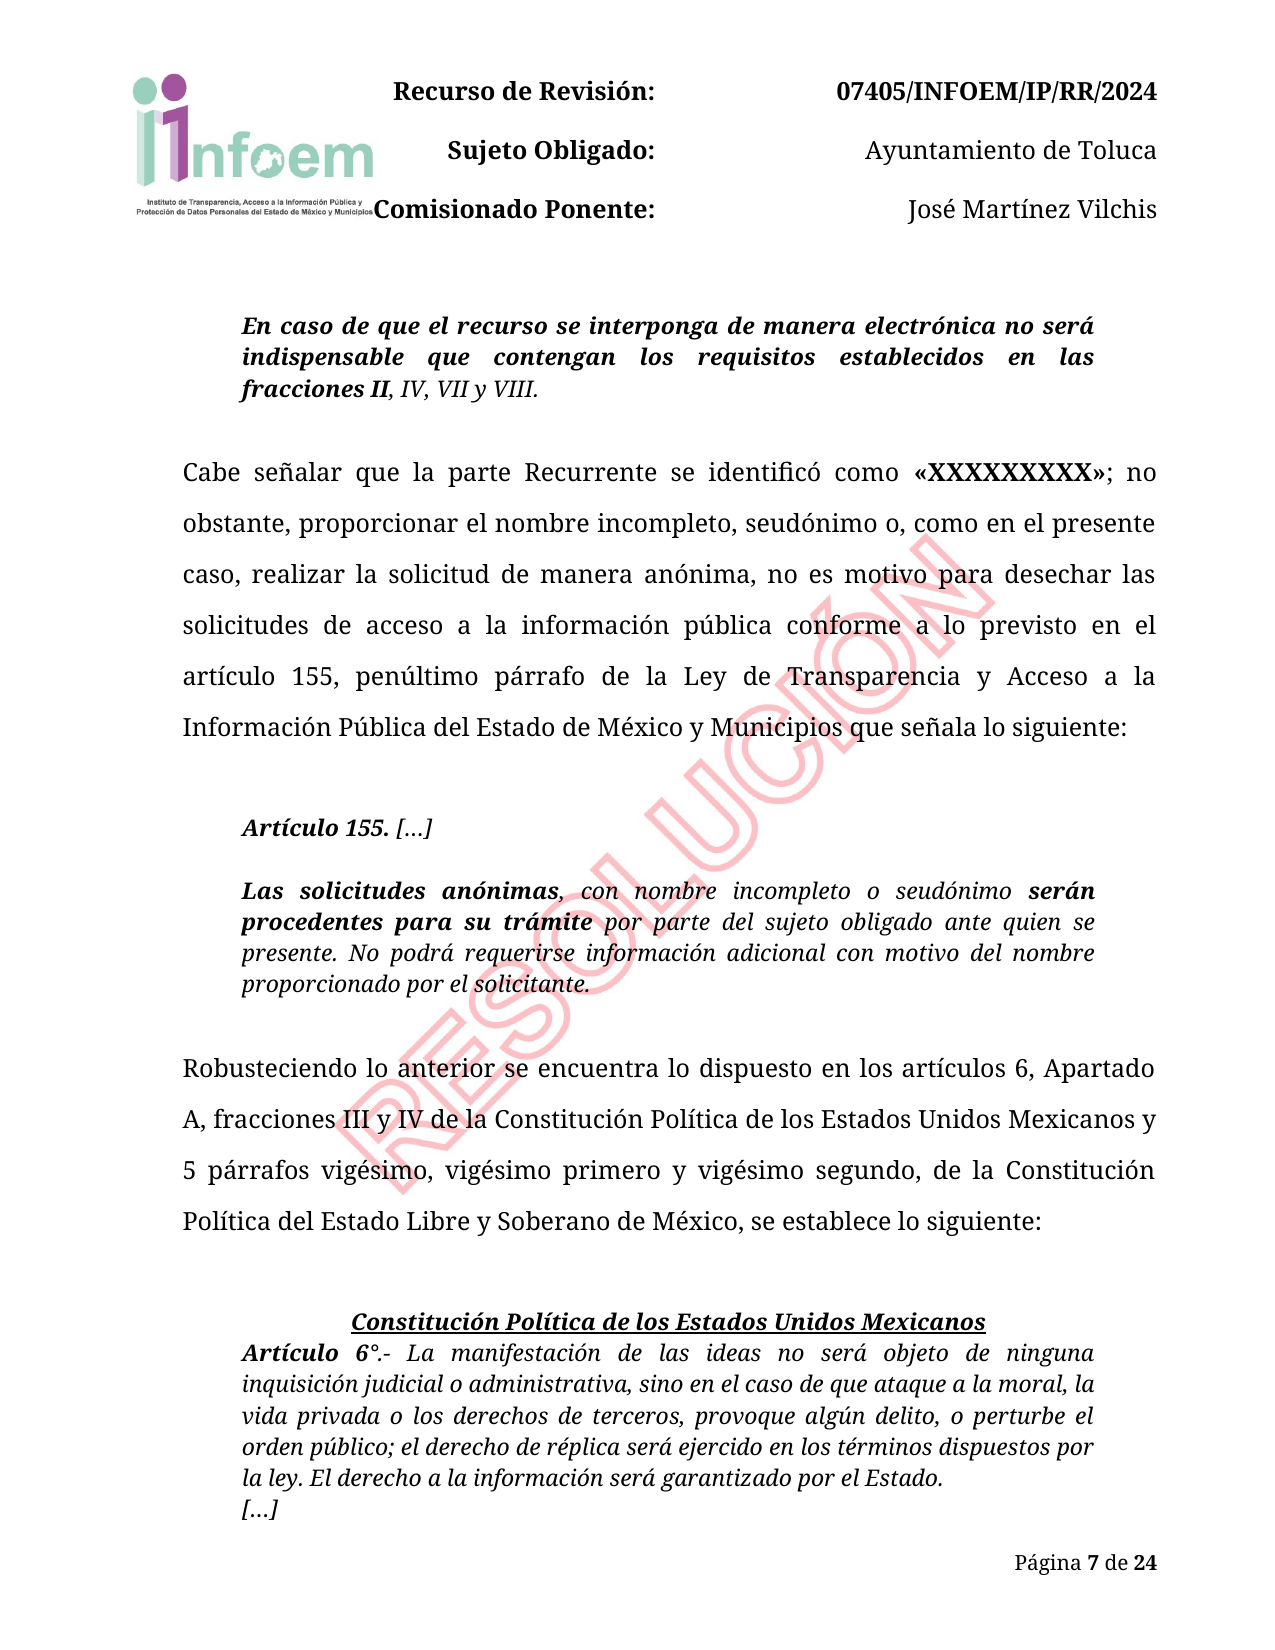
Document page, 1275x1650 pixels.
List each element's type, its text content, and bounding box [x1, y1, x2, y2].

text Constitución Política de los Estados Unidos Mexicanos [242, 1306, 1098, 1337]
text Artículo 155. […] [242, 812, 1098, 843]
text Cabe señalar que la parte Recurrente se identificó como «XXXXXXXXX»; no obstante, proporcionar el nombre incompleto, seudónimo o, como en el presente caso, realizar la solicitud de manera anónima, no es motivo para desechar las solicitudes de acceso a la información pública conforme a lo previsto en el artículo 155, penúltimo párrafo de la Ley de Transparencia y Acceso a la Información Pública del Estado de México y Municipios que señala lo siguiente: [182, 455, 1157, 744]
text […] [242, 1493, 1098, 1525]
text Robusteciendo lo anterior se encuentra lo dispuesto en los artículos 6, Apartado A, fracciones III y IV de la Constitución Política de los Estados Unidos Mexicanos y 5 párrafos vigésimo, vigésimo primero y vigésimo segundo, de la Constitución Política del Estado Libre y Soberano de México, se establece lo siguiente: [182, 1051, 1157, 1238]
text Las solicitudes anónimas, con nombre incompleto o seudónimo serán procedentes para su trámite por parte del sujeto obligado ante quien se presente. No podrá requerirse información adicional con motivo del nombre proporcionado por el solicitante. [242, 875, 1098, 1000]
picture [13, 13, 1275, 1650]
text En caso de que el recurso se interponga de manera electrónica no será indispensable que contengan los requisitos establecidos en las fracciones II, IV, VII y VIII. [242, 310, 1098, 404]
text Artículo 6°.- La manifestación de las ideas no será objeto de ninguna inquisición judicial o administrativa, sino en el caso de que ataque a la moral, la vida privada o los derechos de terceros, provoque algún delito, o perturbe el orden público; el derecho de réplica será ejercido en los términos dispuestos por la ley. El derecho a la información será garantizado por el Estado. [242, 1337, 1098, 1493]
